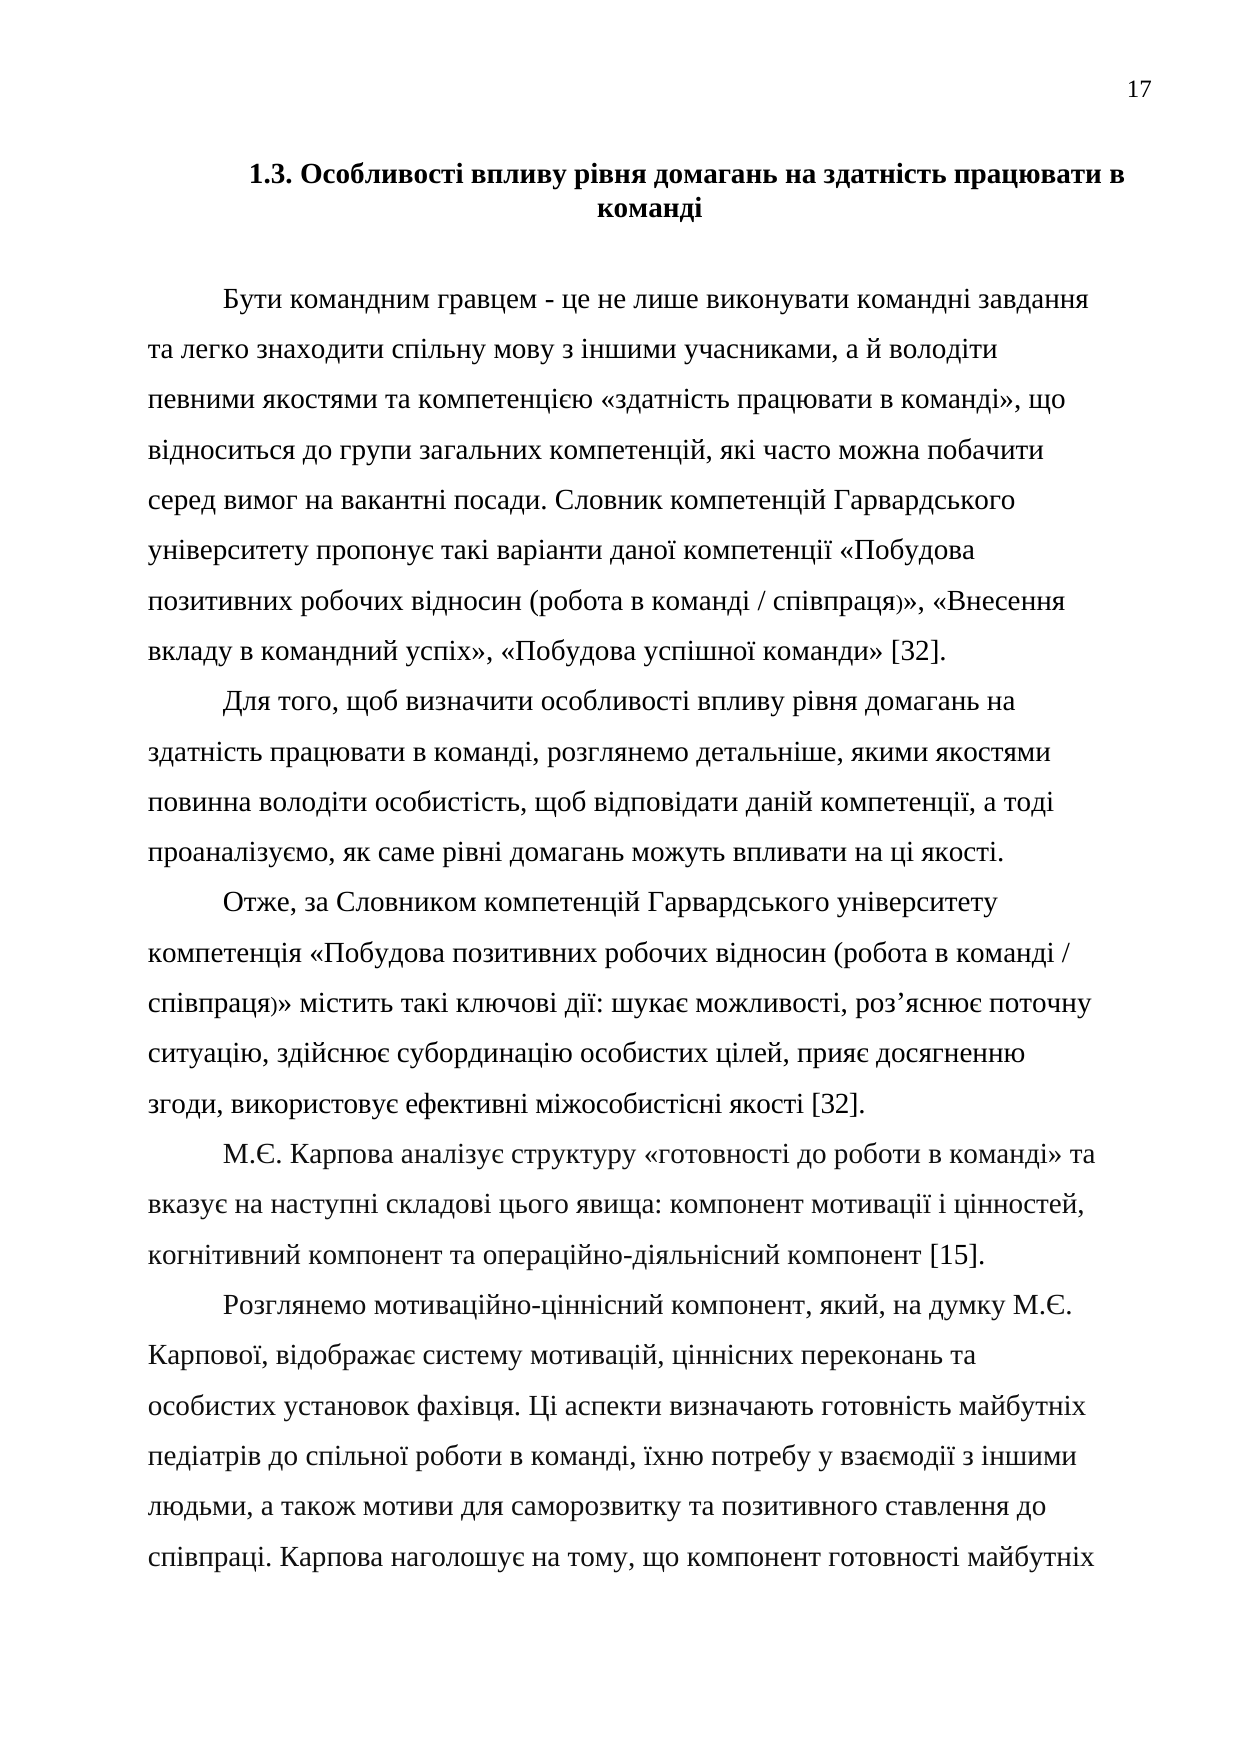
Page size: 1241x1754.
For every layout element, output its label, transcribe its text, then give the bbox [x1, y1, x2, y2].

text Бути командним гравцем - це не лише виконувати командні завдання та легко знаходити спільну мову з іншими учасниками, а й володіти певними якостями та компетенцією «здатність працювати в команді», що відноситься до групи загальних компетенцій, які часто можна побачити серед вимог на вакантні посади. Словник компетенцій Гарвардського університету пропонує такі варіанти даної компетенції «Побудова позитивних робочих відносин (робота в команді / співпраця)», «Внесення вкладу в командний успіх», «Побудова успішної команди» [32]. [148, 281, 1107, 667]
text Для того, щоб визначити особливості впливу рівня домагань на здатність працювати в команді, розглянемо детальніше, якими якостями повинна володіти особистість, щоб відповідати даній компетенції, а тоді проаналізуємо, як саме рівні домагань можуть впливати на ці якості. [148, 683, 1107, 868]
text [148, 1287, 1107, 1572]
text Отже, за Словником компетенцій Гарвардського університету компетенція «Побудова позитивних робочих відносин (робота в команді / співпраця)» містить такі ключові дії: шукає можливості, роз’яснює поточну ситуацію, здійснює субординацію особистих цілей, прияє досягненню згоди, використовує ефективні міжособистісні якості [32]. [148, 884, 1107, 1119]
subtitle 1.3. Особливості впливу рівня домагань на здатність працювати в команді [148, 156, 1152, 223]
text М.Є. Карпова аналізує структуру «готовності до роботи в команді» та вказує на наступні складові цього явища: компонент мотивації і цінностей, когнітивний компонент та операційно-діяльнісний компонент [15]. [148, 1136, 1107, 1270]
